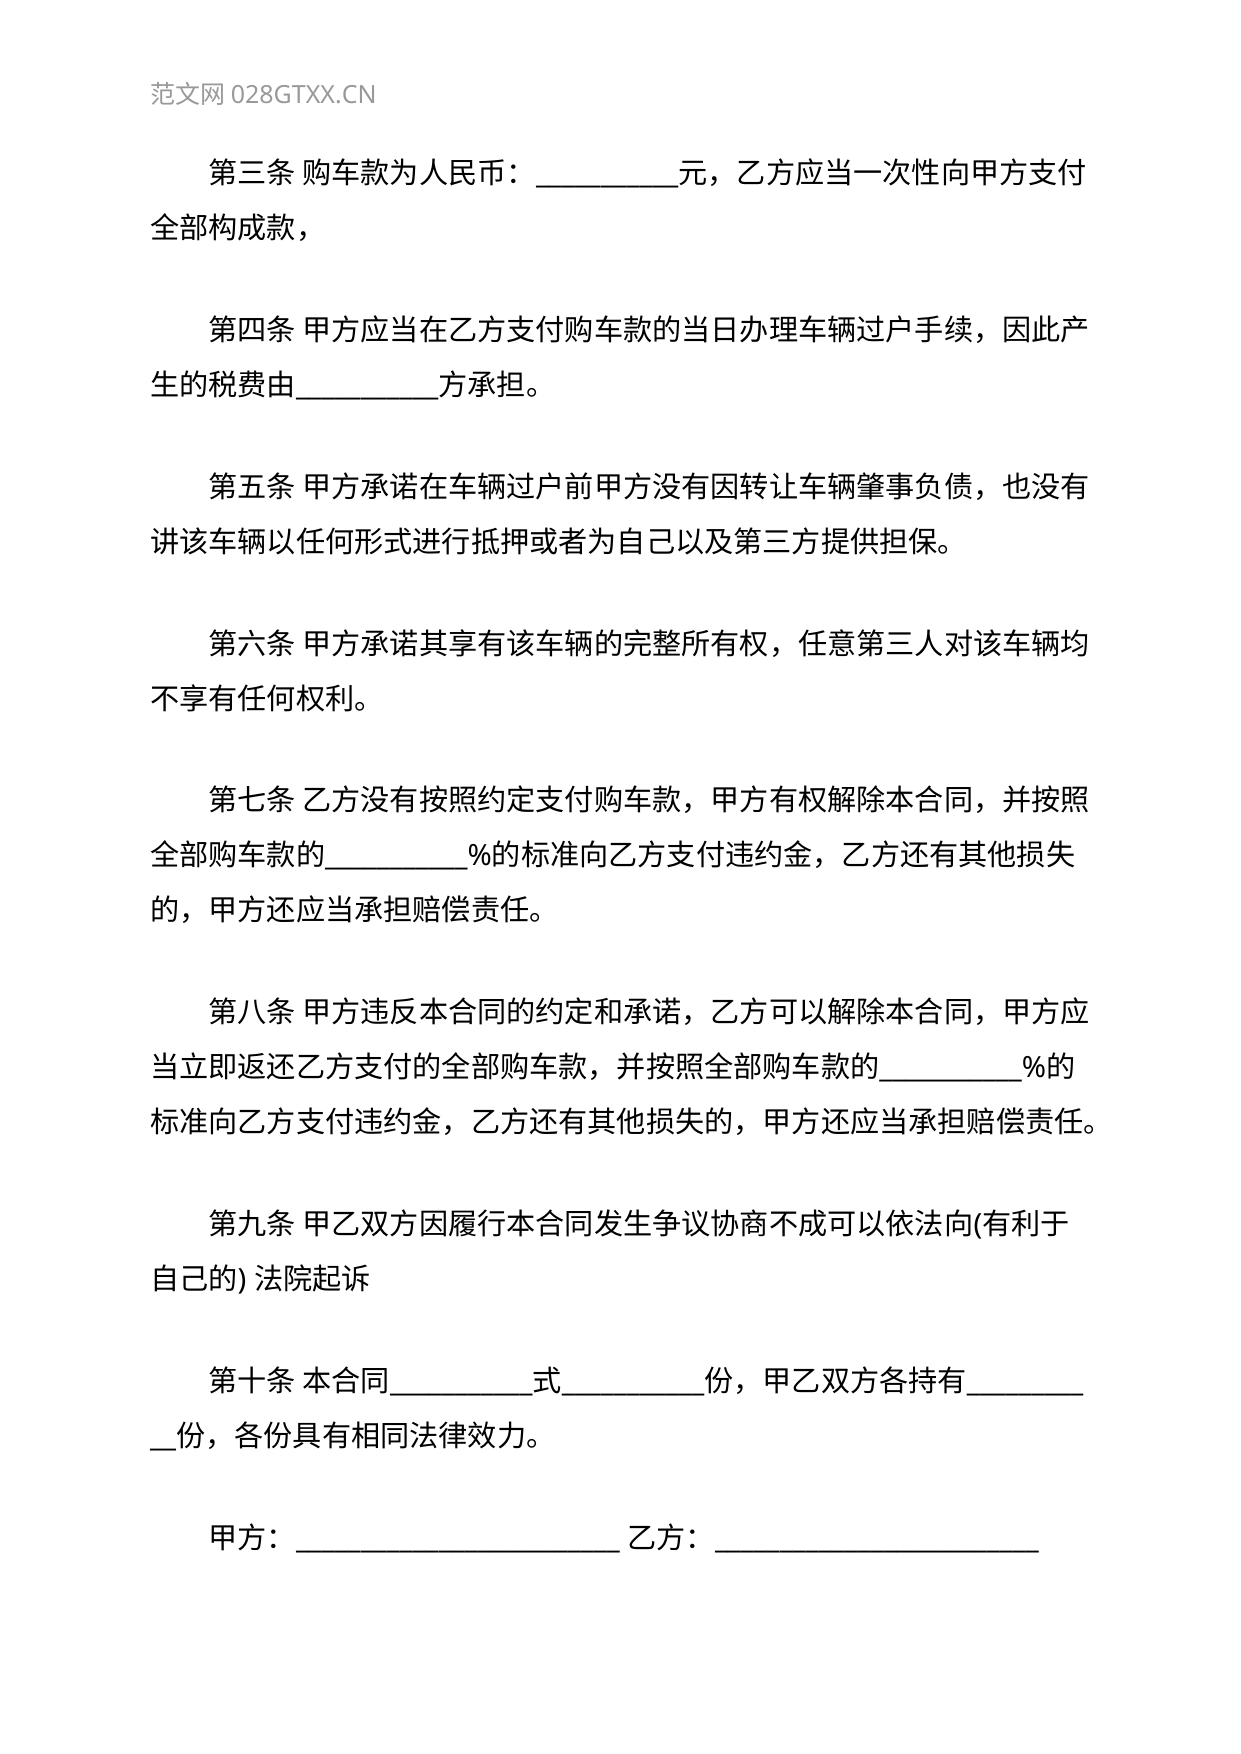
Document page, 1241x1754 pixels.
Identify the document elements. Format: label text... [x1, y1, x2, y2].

text 第十条 本合同___________式___________份，甲乙双方各持有___________份，各份具有相同法律效力。 [150, 1357, 1090, 1455]
text 第八条 甲方违反本合同的约定和承诺，乙方可以解除本合同，甲方应当立即返还乙方支付的全部购车款，并按照全部购车款的___________%的标准向乙方支付违约金，乙方还有其他损失的，甲方还应当承担赔偿责任。 [150, 989, 1090, 1141]
text 第四条 甲方应当在乙方支付购车款的当日办理车辆过户手续，因此产生的税费由___________方承担。 [150, 307, 1090, 404]
text 第九条 甲乙双方因履行本合同发生争议协商不成可以依法向(有利于自己的) 法院起诉 [150, 1200, 1090, 1298]
text 第六条 甲方承诺其享有该车辆的完整所有权，任意第三人对该车辆均不享有任何权利。 [150, 620, 1090, 717]
text 甲方：_________________________ 乙方：_________________________ [150, 1514, 1090, 1557]
text 第五条 甲方承诺在车辆过户前甲方没有因转让车辆肇事负债，也没有讲该车辆以任何形式进行抵押或者为自己以及第三方提供担保。 [150, 464, 1090, 561]
text 第七条 乙方没有按照约定支付购车款，甲方有权解除本合同，并按照全部购车款的___________%的标准向乙方支付违约金，乙方还有其他损失的，甲方还应当承担赔偿责任。 [150, 777, 1090, 929]
text 第三条 购车款为人民币：___________元，乙方应当一次性向甲方支付全部构成款， [150, 150, 1090, 247]
